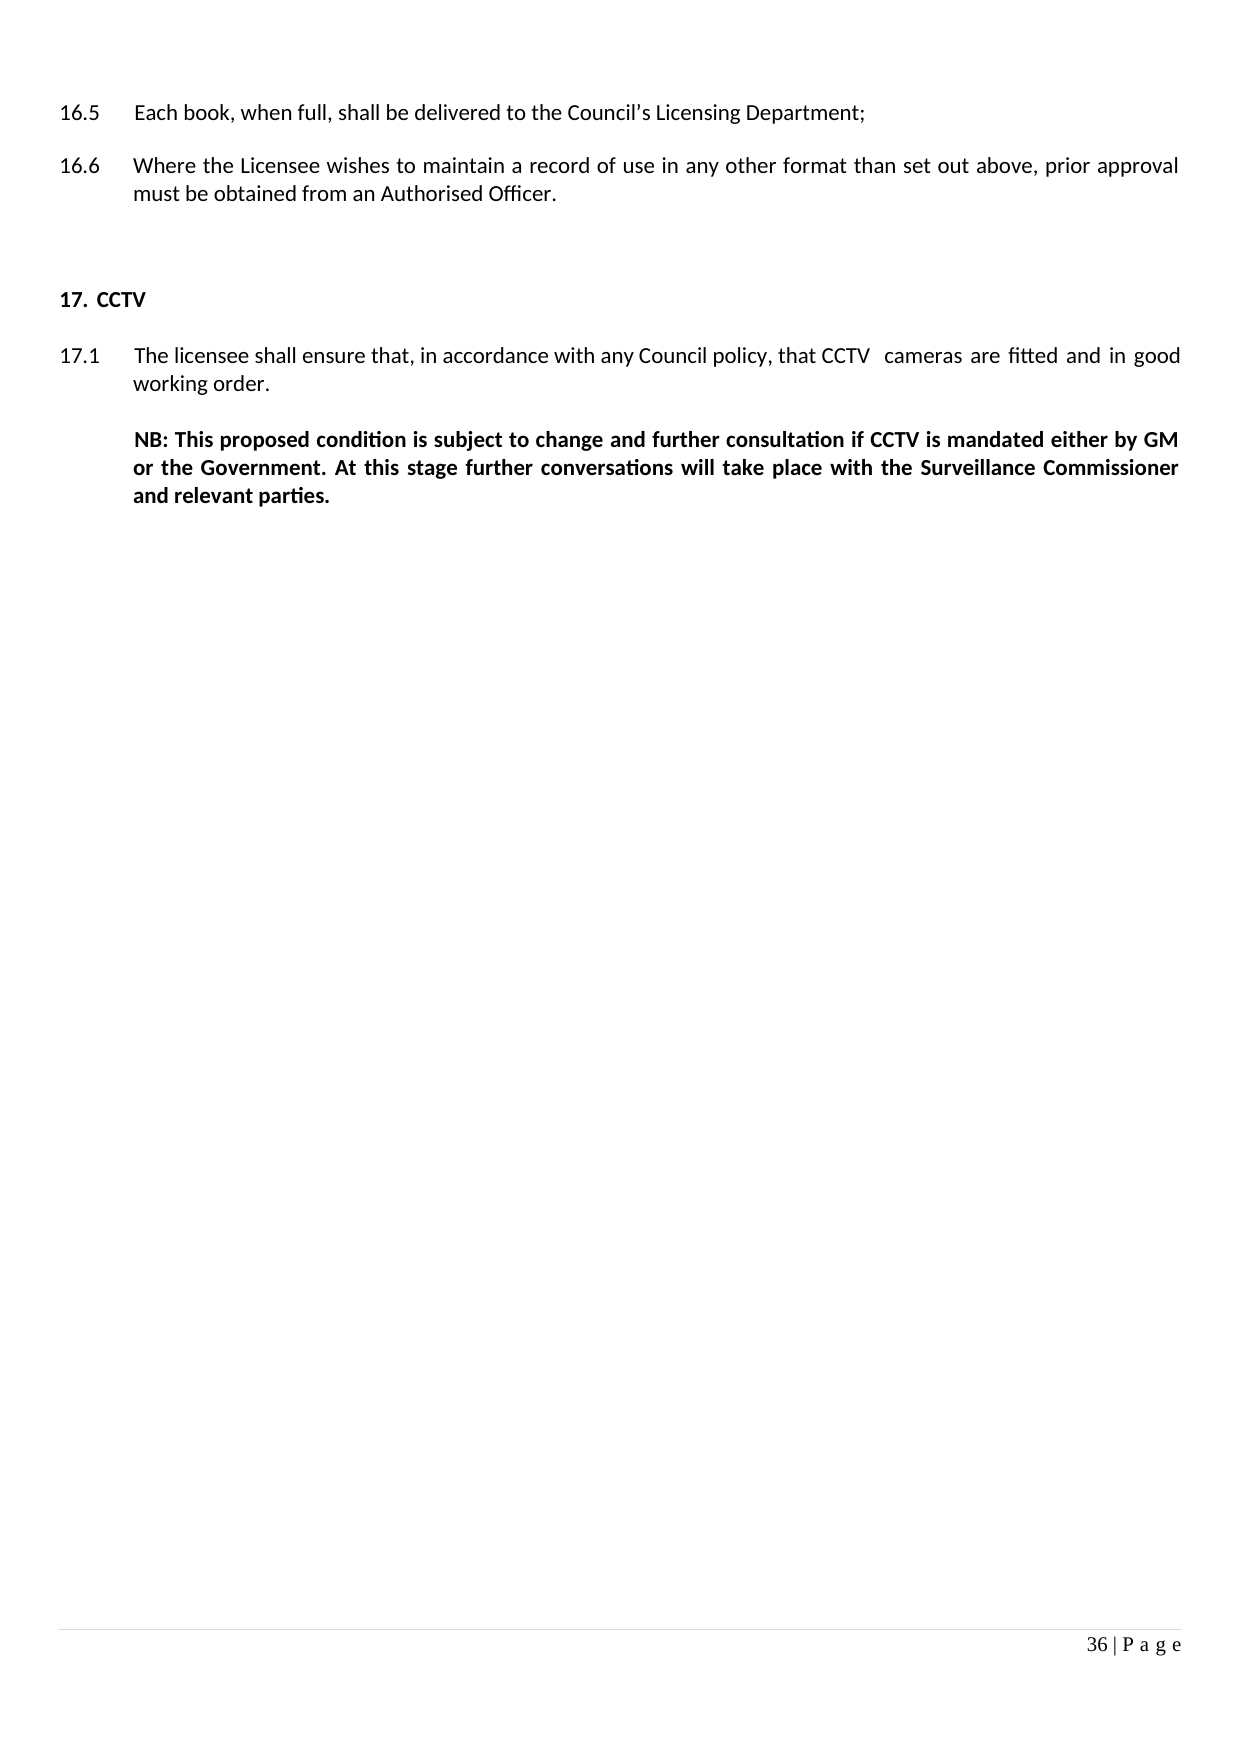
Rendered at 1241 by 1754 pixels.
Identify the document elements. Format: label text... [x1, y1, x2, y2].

text 17.1 The licensee shall ensure that, in accordance with any Council policy, that CCTV cameras are fitted and in good working order. [59, 341, 1181, 397]
text 16.5 Each book, when full, shall be delivered to the Council’s Licensing Department; [59, 98, 1181, 126]
text 16.6 Where the Licensee wishes to maintain a record of use in any other format than set out above, prior approval must be obtained from an Authorised Officer. [59, 151, 1181, 207]
text NB: This proposed condition is subject to change and further consultation if CCTV is mandated either by GM or the Government. At this stage further conversations will take place with the Surveillance Commissioner and relevant parties. [133, 425, 1181, 509]
text 17. CCTV [59, 285, 1181, 313]
